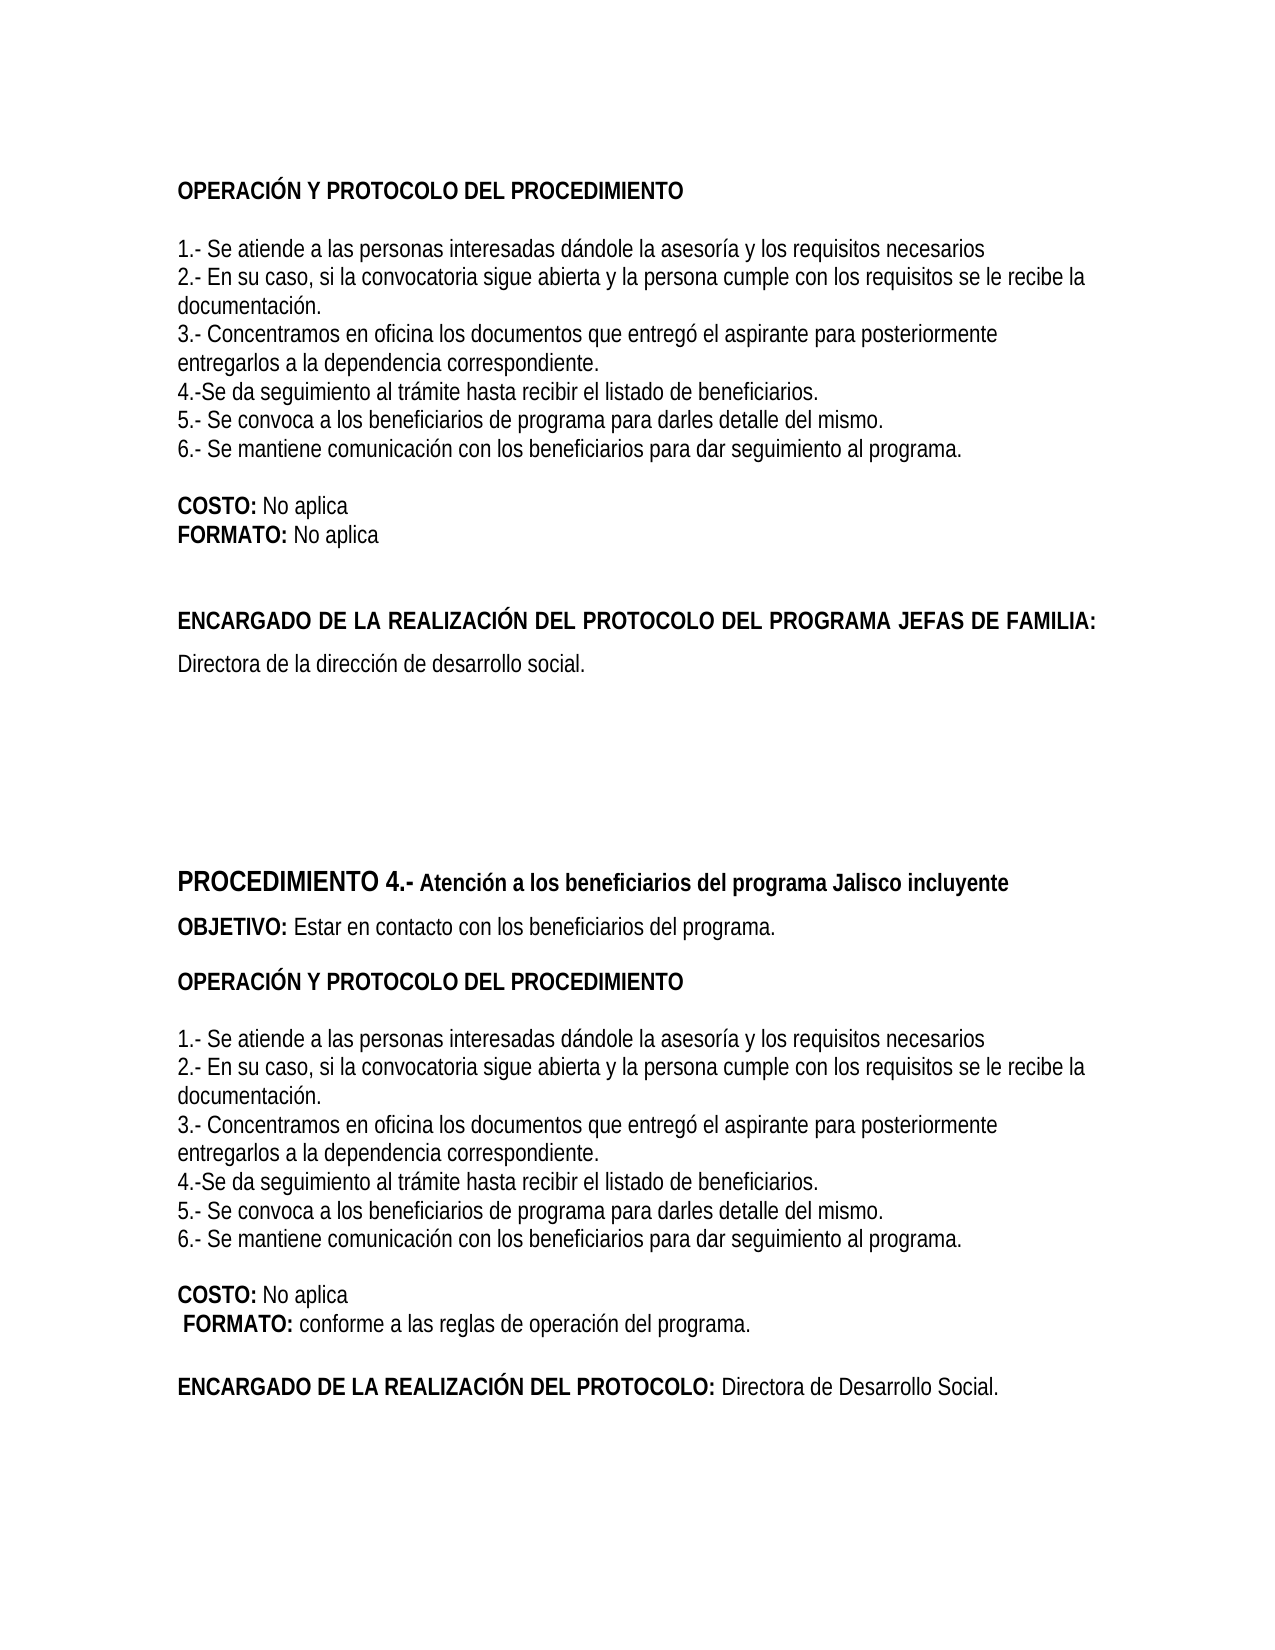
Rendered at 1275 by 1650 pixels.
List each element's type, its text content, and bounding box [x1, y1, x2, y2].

text COSTO: No aplica [177, 491, 1098, 520]
text ENCARGADO DE LA REALIZACIÓN DEL PROTOCOLO DEL PROGRAMA JEFAS DE FAMILIA: Directora de la dirección de desarrollo social. [177, 606, 1098, 677]
text OBJETIVO: Estar en contacto con los beneficiarios del programa. [177, 914, 1071, 941]
text OPERACIÓN Y PROTOCOLO DEL PROCEDIMIENTO [177, 969, 1071, 996]
text 3.- Concentramos en oficina los documentos que entregó el aspirante para posteriormente entregarlos a la dependencia correspondiente. [177, 1110, 1098, 1167]
text 4.-Se da seguimiento al trámite hasta recibir el listado de beneficiarios. [177, 377, 1098, 405]
text ENCARGADO DE LA REALIZACIÓN DEL PROTOCOLO: Directora de Desarrollo Social. [177, 1372, 1098, 1401]
text PROCEDIMIENTO 4.- Atención a los beneficiarios del programa Jalisco incluyente [177, 864, 1098, 897]
text 6.- Se mantiene comunicación con los beneficiarios para dar seguimiento al programa. [177, 1224, 1098, 1253]
text 6.- Se mantiene comunicación con los beneficiarios para dar seguimiento al programa. [177, 434, 1098, 463]
text 3.- Concentramos en oficina los documentos que entregó el aspirante para posteriormente entregarlos a la dependencia correspondiente. [177, 319, 1098, 377]
text FORMATO: No aplica [177, 520, 1098, 549]
text 4.-Se da seguimiento al trámite hasta recibir el listado de beneficiarios. [177, 1167, 1098, 1196]
text 5.- Se convoca a los beneficiarios de programa para darles detalle del mismo. [177, 1196, 1098, 1224]
text OPERACIÓN Y PROTOCOLO DEL PROCEDIMIENTO [177, 176, 1098, 205]
text 1.- Se atiende a las personas interesadas dándole la asesoría y los requisitos necesarios [177, 233, 1098, 262]
text 2.- En su caso, si la convocatoria sigue abierta y la persona cumple con los requisitos se le recibe la documentación. [177, 1052, 1098, 1110]
text 2.- En su caso, si la convocatoria sigue abierta y la persona cumple con los requisitos se le recibe la documentación. [177, 262, 1098, 319]
text 1.- Se atiende a las personas interesadas dándole la asesoría y los requisitos necesarios [177, 1024, 1098, 1052]
text 5.- Se convoca a los beneficiarios de programa para darles detalle del mismo. [177, 405, 1098, 434]
text COSTO: No aplica [177, 1280, 1098, 1309]
text FORMATO: conforme a las reglas de operación del programa. [177, 1309, 1098, 1338]
